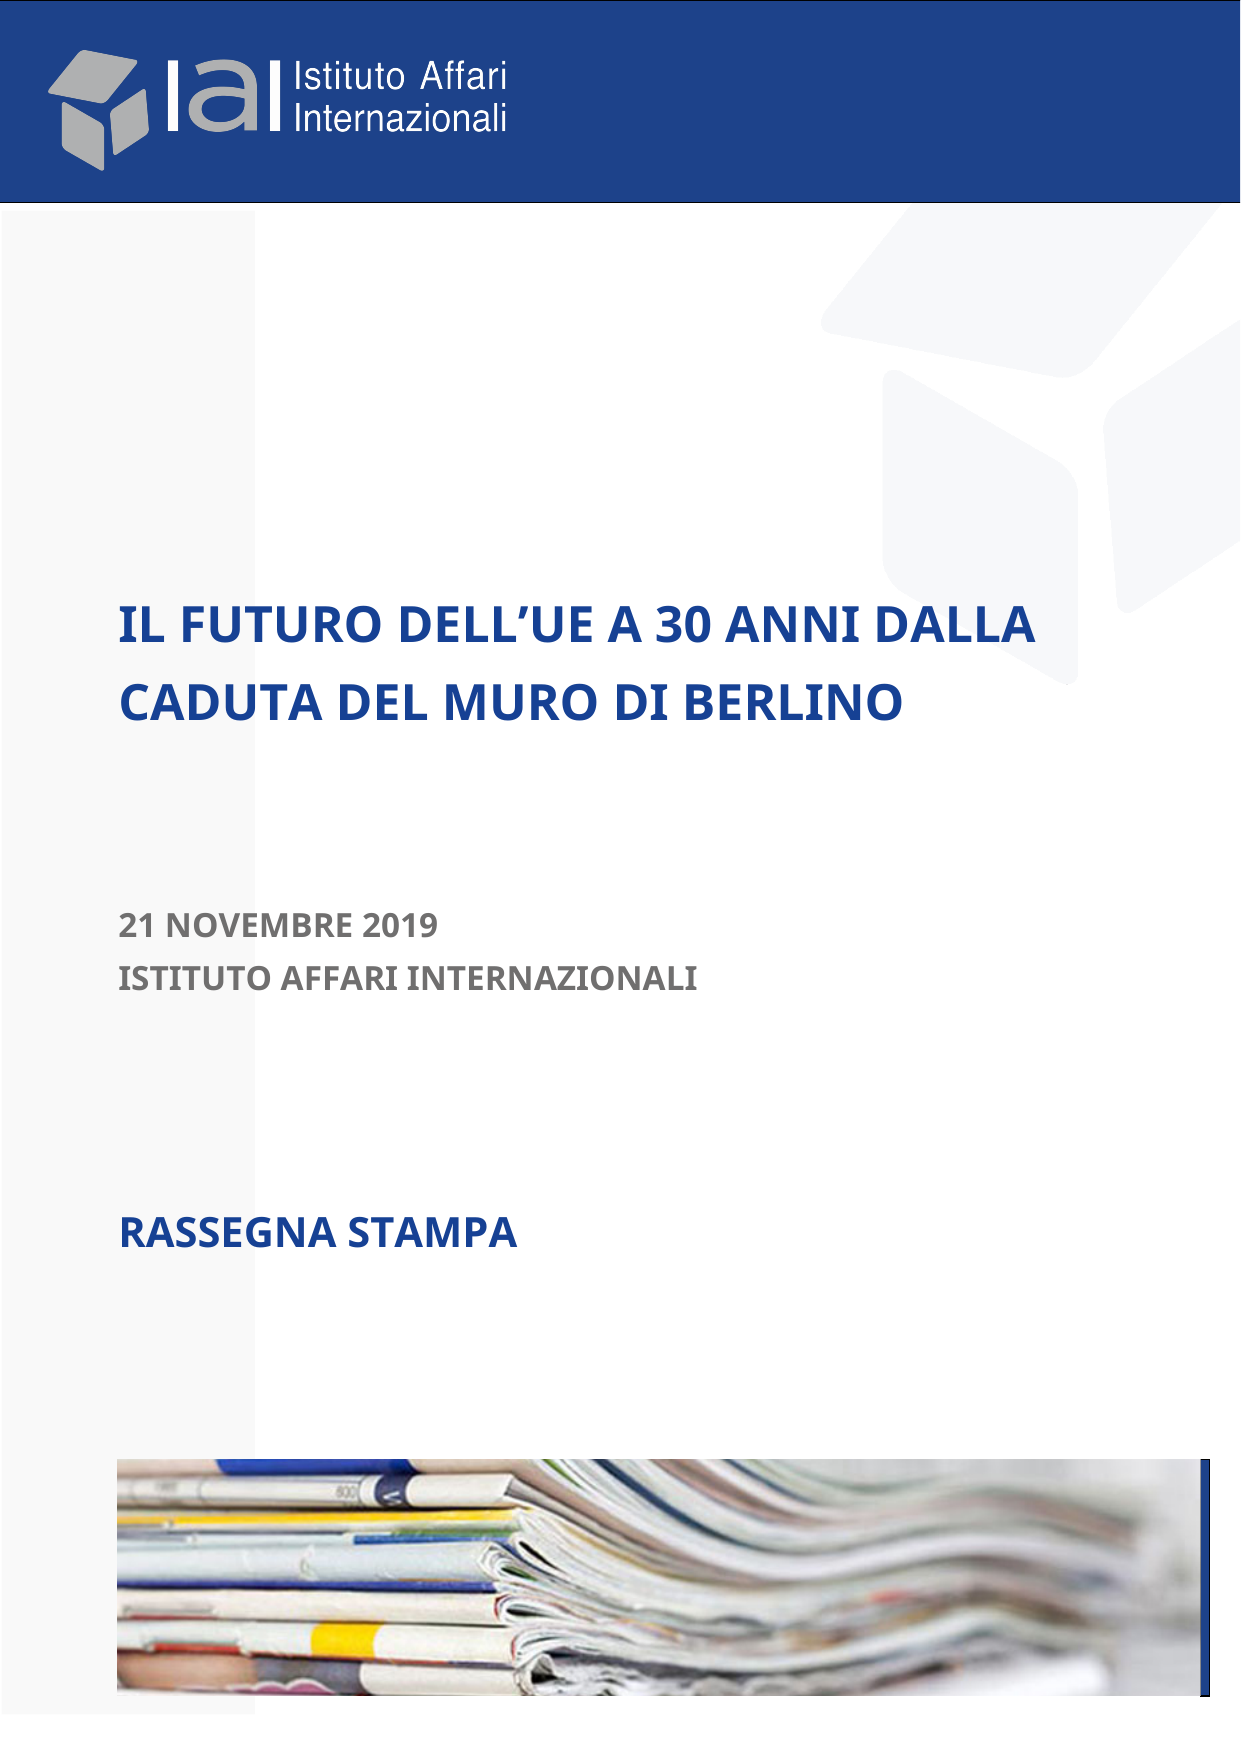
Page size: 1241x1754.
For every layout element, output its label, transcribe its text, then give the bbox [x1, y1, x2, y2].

title IL FUTURO DELL’UE A 30 ANNI DALLA CADUTA DEL MURO DI BERLINO [118, 589, 1152, 735]
text 21 NOVEMBRE 2019 ISTITUTO AFFARI INTERNAZIONALI [118, 902, 1152, 1000]
picture [20, 26, 547, 181]
text RASSEGNA STAMPA [118, 1202, 1152, 1259]
picture [117, 1459, 1201, 1696]
